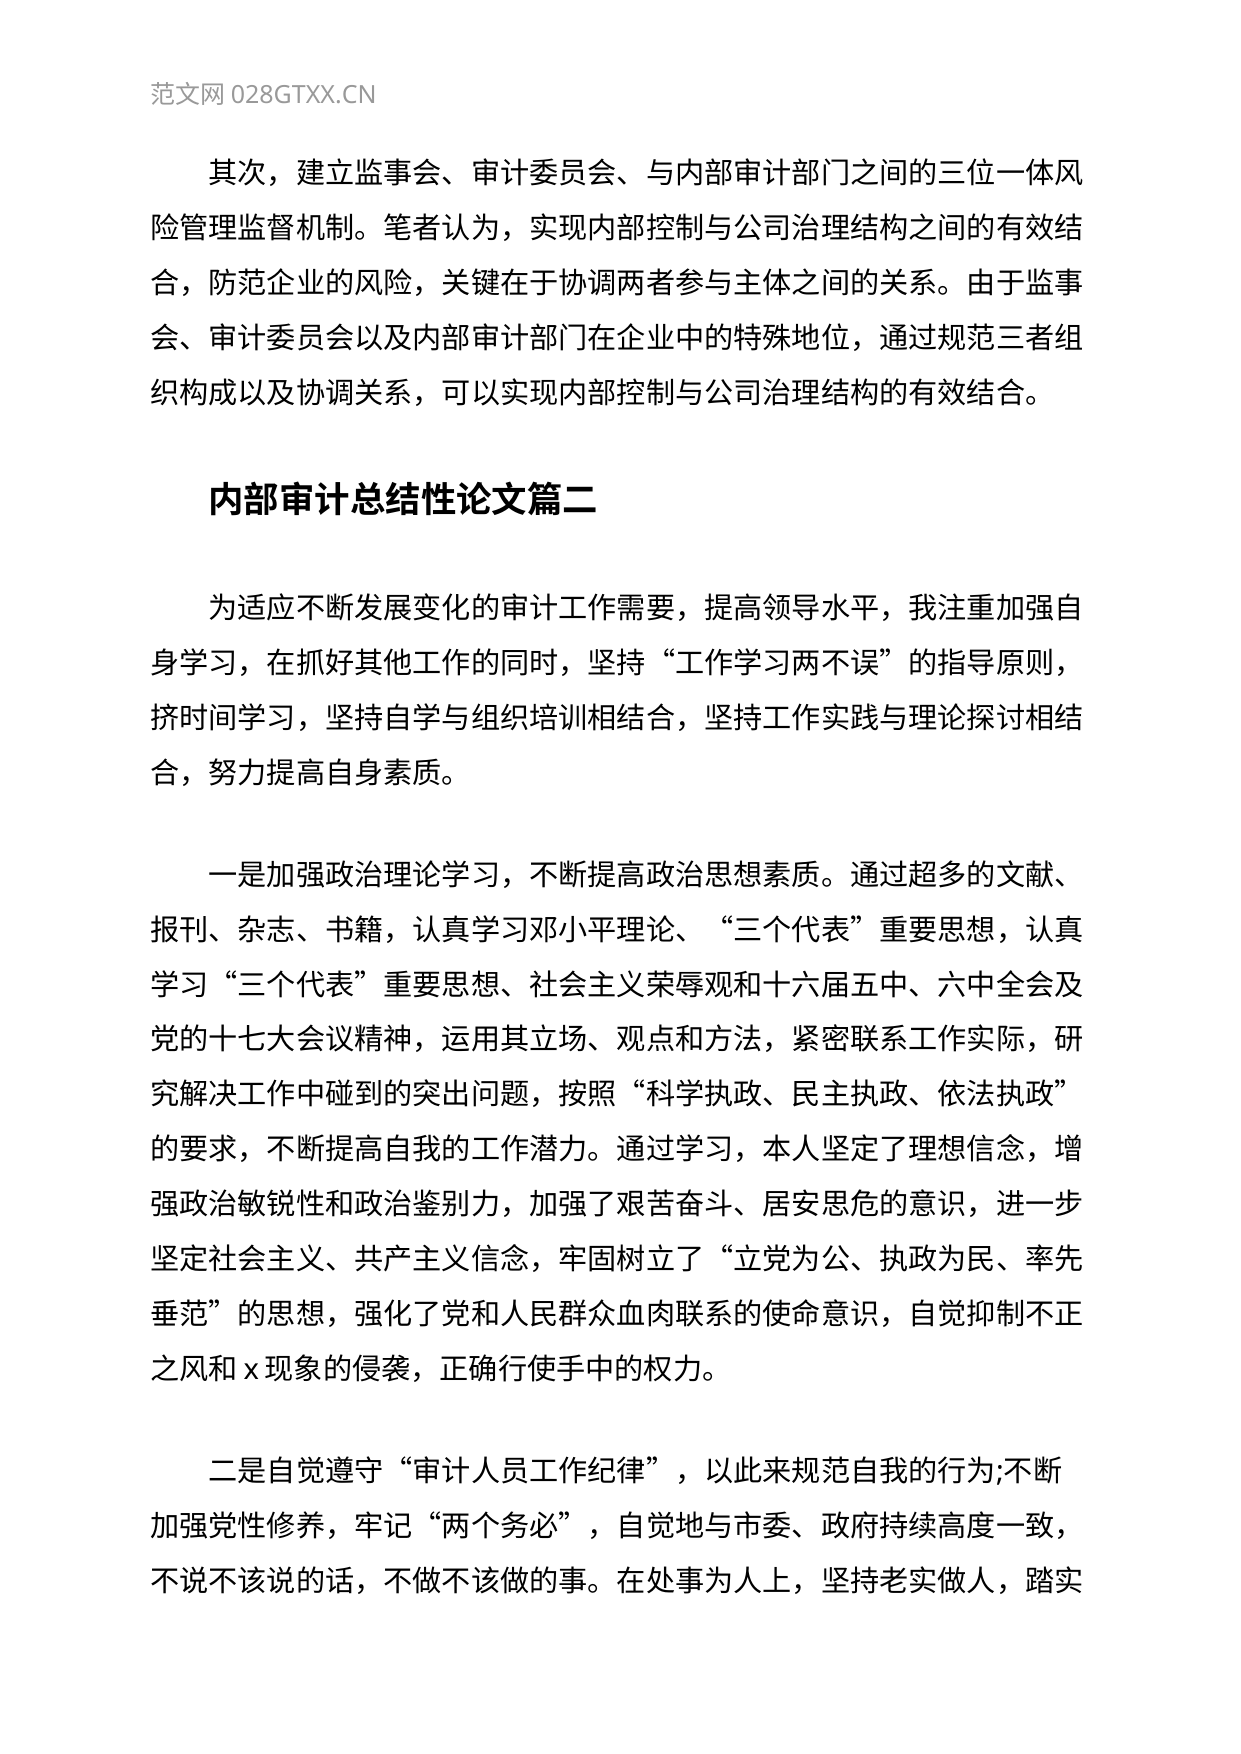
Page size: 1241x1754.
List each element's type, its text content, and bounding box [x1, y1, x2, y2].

text 为适应不断发展变化的审计工作需要，提高领导水平，我注重加强自身学习，在抓好其他工作的同时，坚持“工作学习两不误”的指导原则，挤时间学习，坚持自学与组织培训相结合，坚持工作实践与理论探讨相结合，努力提高自身素质。 [150, 585, 1090, 792]
text 内部审计总结性论文篇二 [150, 471, 1090, 523]
text 一是加强政治理论学习，不断提高政治思想素质。通过超多的文献、报刊、杂志、书籍，认真学习邓小平理论、“三个代表”重要思想，认真学习“三个代表”重要思想、社会主义荣辱观和十六届五中、六中全会及党的十七大会议精神，运用其立场、观点和方法，紧密联系工作实际，研究解决工作中碰到的突出问题，按照“科学执政、民主执政、依法执政”的要求，不断提高自我的工作潜力。通过学习，本人坚定了理想信念，增强政治敏锐性和政治鉴别力，加强了艰苦奋斗、居安思危的意识，进一步坚定社会主义、共产主义信念，牢固树立了“立党为公、执政为民、率先垂范”的思想，强化了党和人民群众血肉联系的使命意识，自觉抑制不正之风和x现象的侵袭，正确行使手中的权力。 [150, 851, 1090, 1388]
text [150, 1447, 1090, 1599]
text 其次，建立监事会、审计委员会、与内部审计部门之间的三位一体风险管理监督机制。笔者认为，实现内部控制与公司治理结构之间的有效结合，防范企业的风险，关键在于协调两者参与主体之间的关系。由于监事会、审计委员会以及内部审计部门在企业中的特殊地位，通过规范三者组织构成以及协调关系，可以实现内部控制与公司治理结构的有效结合。 [150, 150, 1090, 412]
